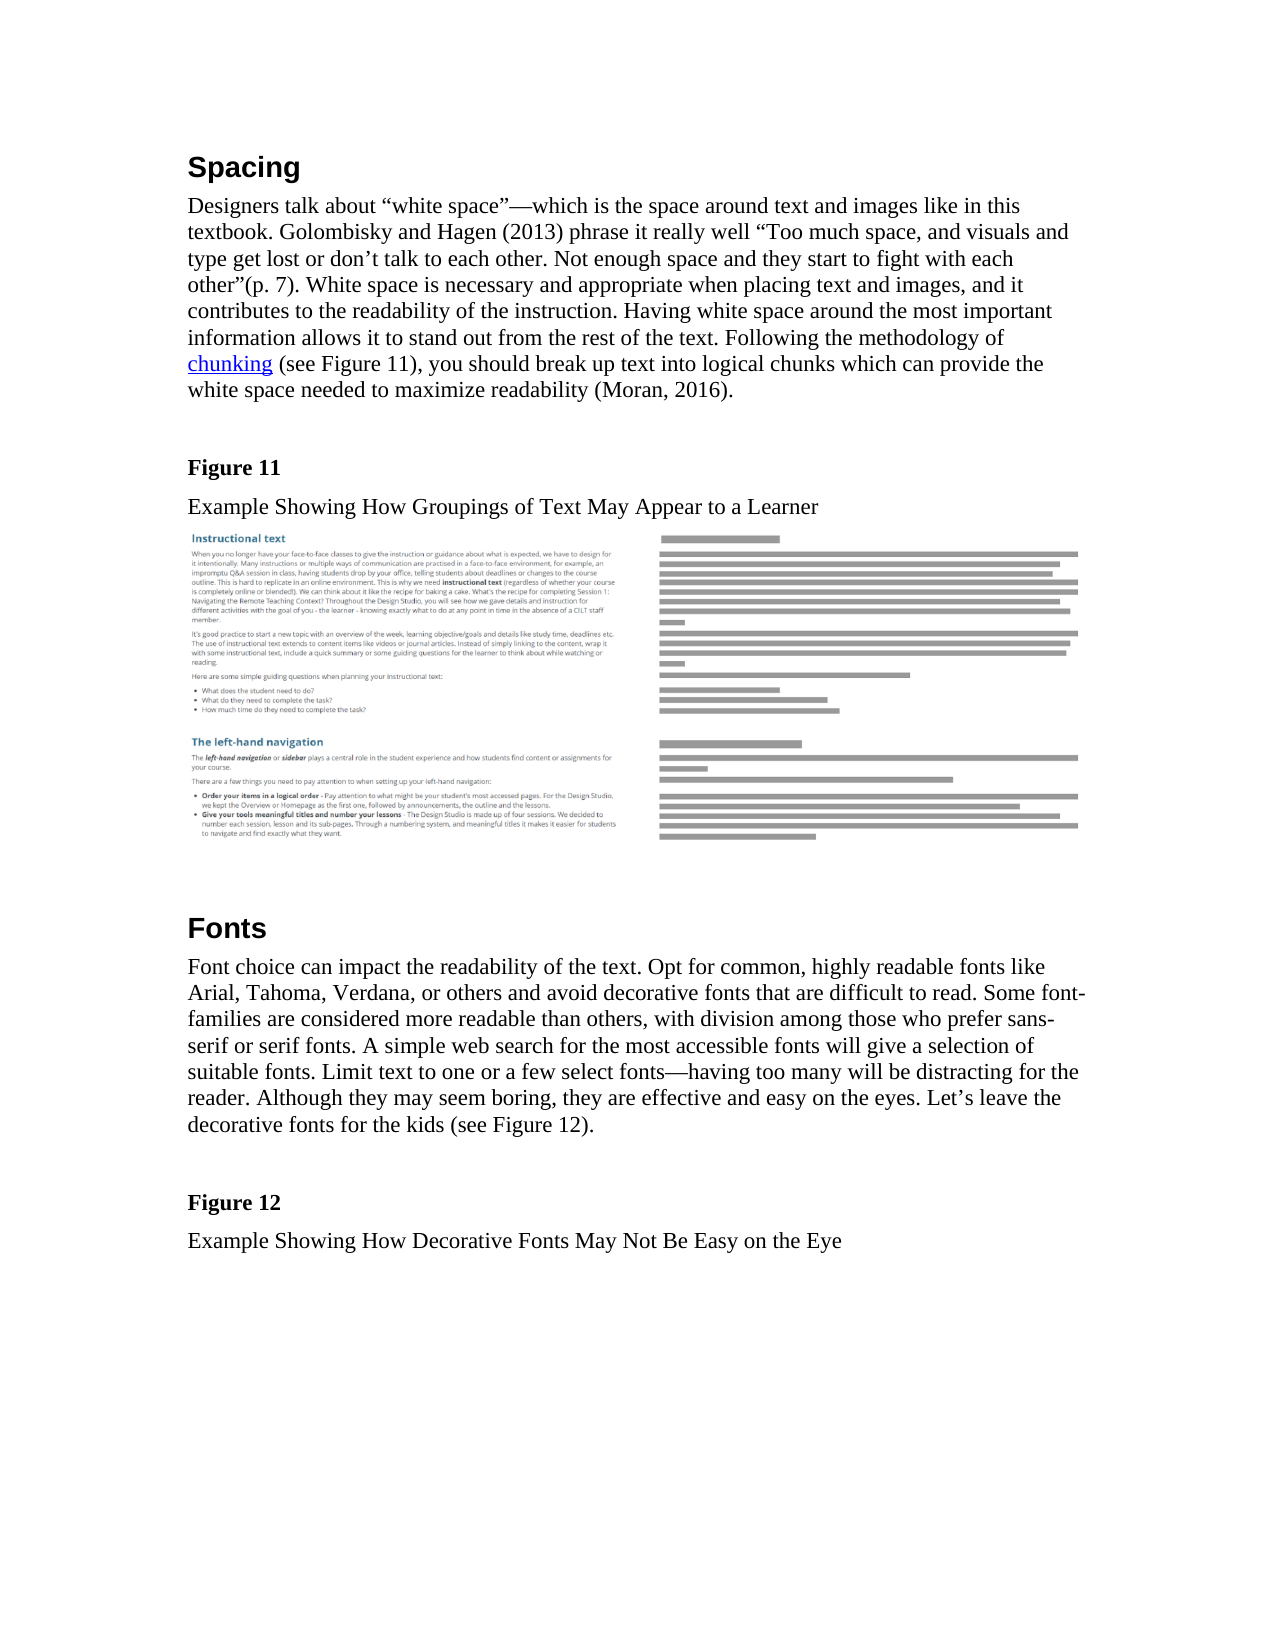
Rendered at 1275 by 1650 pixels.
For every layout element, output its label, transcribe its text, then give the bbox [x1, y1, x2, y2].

subtitle Fonts [187, 911, 1087, 944]
text Figure 12 [187, 1188, 1087, 1215]
picture [187, 531, 1088, 843]
text Designers talk about “white space”—which is the space around text and images like in this textbook. Golombisky and Hagen (2013) phrase it really well “Too much space, and visuals and type get lost or don’t talk to each other. Not enough space and they start to fight with each other”(p. 7). White space is necessary and appropriate when placing text and images, and it contributes to the readability of the instruction. Having white space around the most important information allows it to stand out from the rest of the text. Following the methodology of chunking (see Figure 11), you should break up text into logical chunks which can provide the white space needed to maximize readability (Moran, 2016). [187, 192, 1087, 403]
text Font choice can impact the readability of the text. Opt for common, highly readable fonts like Arial, Tahoma, Verdana, or others and avoid decorative fonts that are difficult to read. Some font-families are considered more readable than others, with division among those who prefer sans-serif or serif fonts. A simple web search for the most accessible fonts will give a selection of suitable fonts. Limit text to one or a few select fonts—having too many will be distracting for the reader. Although they may seem boring, they are effective and easy on the eyes. Let’s leave the decorative fonts for the kids (see Figure 12). [187, 953, 1087, 1137]
text Example Showing How Decorative Fonts May Not Be Easy on the Eye [187, 1227, 1087, 1254]
subtitle Spacing [187, 150, 1087, 183]
text Example Showing How Groupings of Text May Appear to a Learner [187, 493, 1087, 519]
text Figure 11 [187, 454, 1087, 480]
